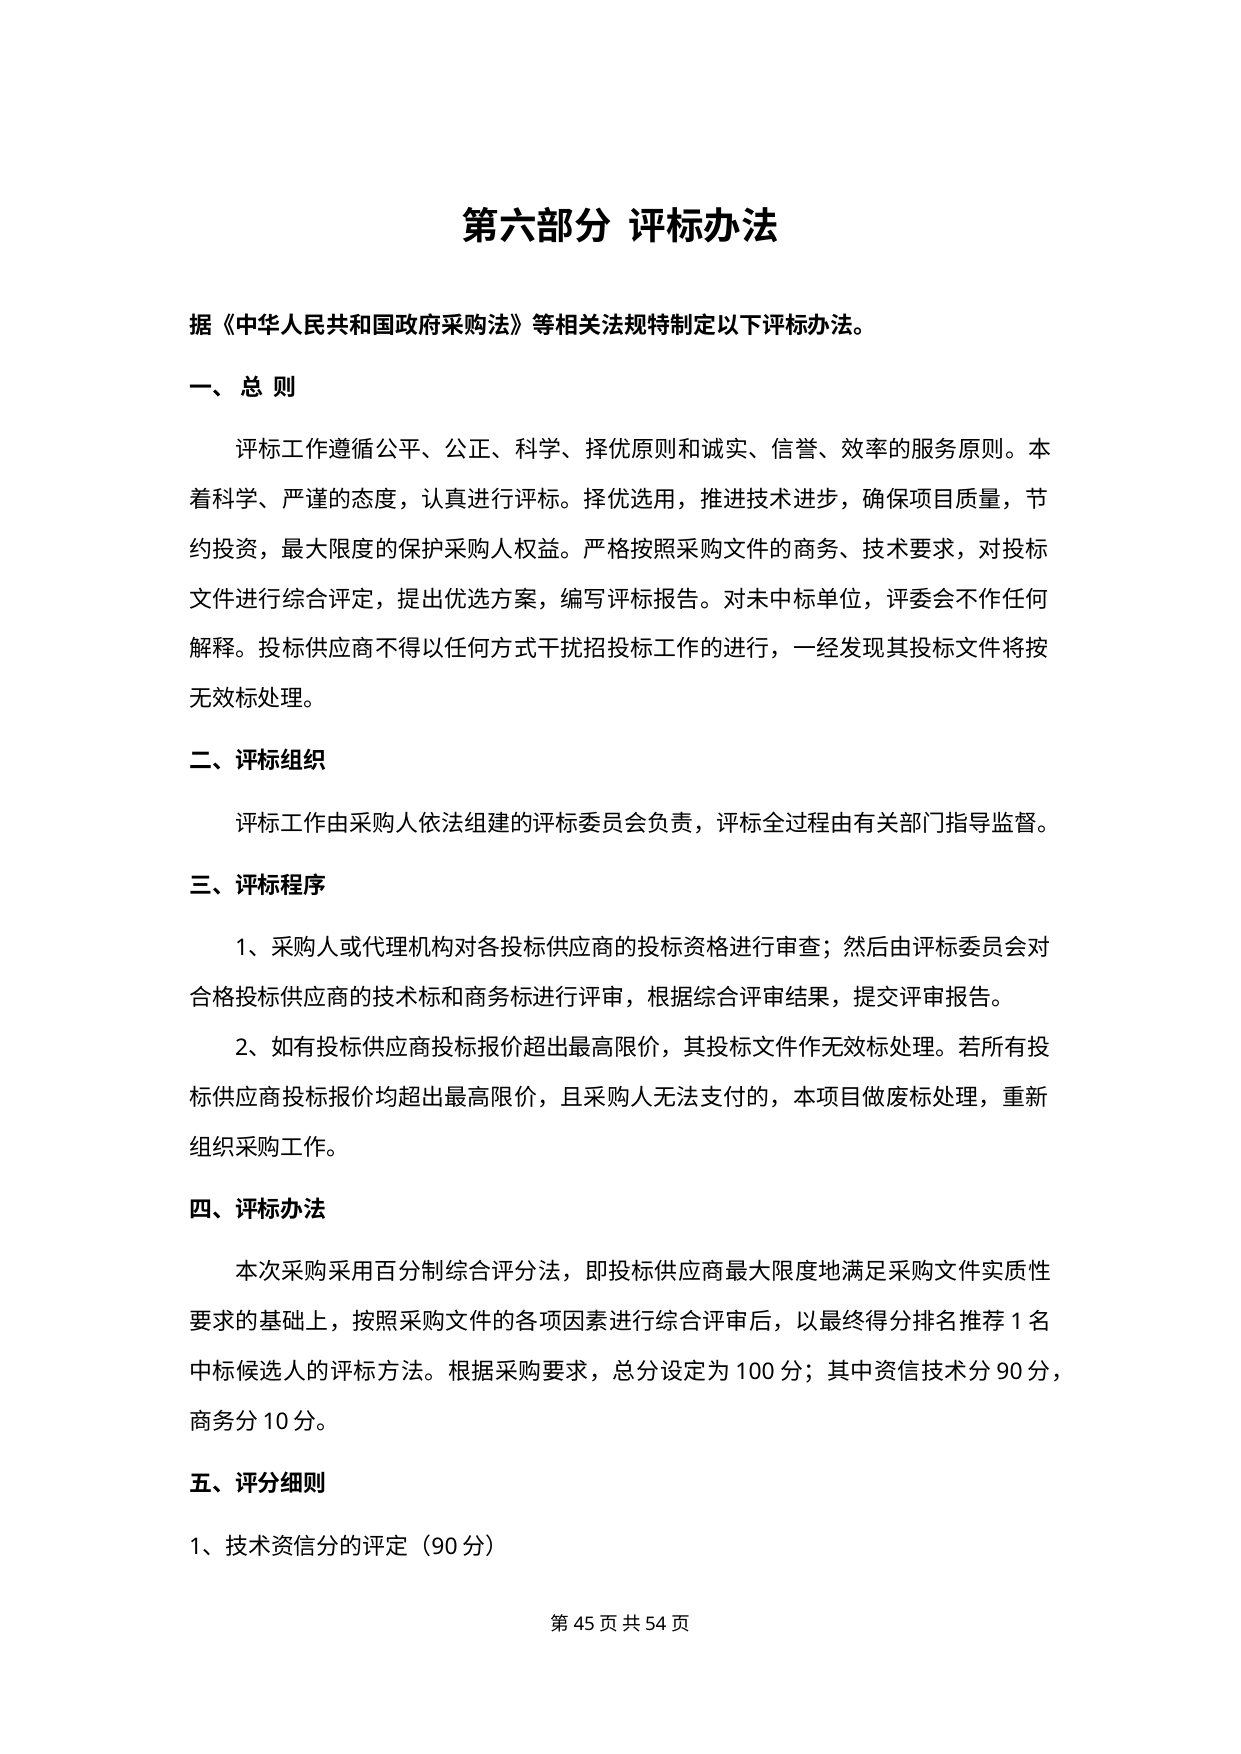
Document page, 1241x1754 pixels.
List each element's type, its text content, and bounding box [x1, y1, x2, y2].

text 二、评标组织 [189, 742, 1051, 776]
text 据《中华人民共和国政府采购法》等相关法规特制定以下评标办法。 [189, 307, 1051, 340]
text 评标工作由采购人依法组建的评标委员会负责，评标全过程由有关部门指导监督。 [189, 805, 1051, 838]
text 第六部分 评标办法 [189, 201, 1051, 249]
text 评标工作遵循公平、公正、科学、择优原则和诚实、信誉、效率的服务原则。本着科学、严谨的态度，认真进行评标。择优选用，推进技术进步，确保项目质量，节约投资，最大限度的保护采购人权益。严格按照采购文件的商务、技术要求，对投标文件进行综合评定，提出优选方案，编写评标报告。对未中标单位，评委会不作任何解释。投标供应商不得以任何方式干扰招投标工作的进行，一经发现其投标文件将按无效标处理。 [189, 431, 1051, 713]
text 1、技术资信分的评定（90分） [189, 1528, 1051, 1561]
text 五、评分细则 [189, 1465, 1051, 1498]
text 四、评标办法 [189, 1191, 1051, 1224]
text 1、采购人或代理机构对各投标供应商的投标资格进行审查；然后由评标委员会对合格投标供应商的技术标和商务标进行评审，根据综合评审结果，提交评审报告。 [189, 929, 1051, 1012]
text 2、如有投标供应商投标报价超出最高限价，其投标文件作无效标处理。若所有投标供应商投标报价均超出最高限价，且采购人无法支付的，本项目做废标处理，重新组织采购工作。 [189, 1029, 1051, 1162]
text 三、评标程序 [189, 867, 1051, 900]
text 一、 总 则 [189, 369, 1051, 402]
text 本次采购采用百分制综合评分法，即投标供应商最大限度地满足采购文件实质性要求的基础上，按照采购文件的各项因素进行综合评审后，以最终得分排名推荐1名中标候选人的评标方法。根据采购要求，总分设定为100分；其中资信技术分90分，商务分10分。 [189, 1253, 1051, 1436]
